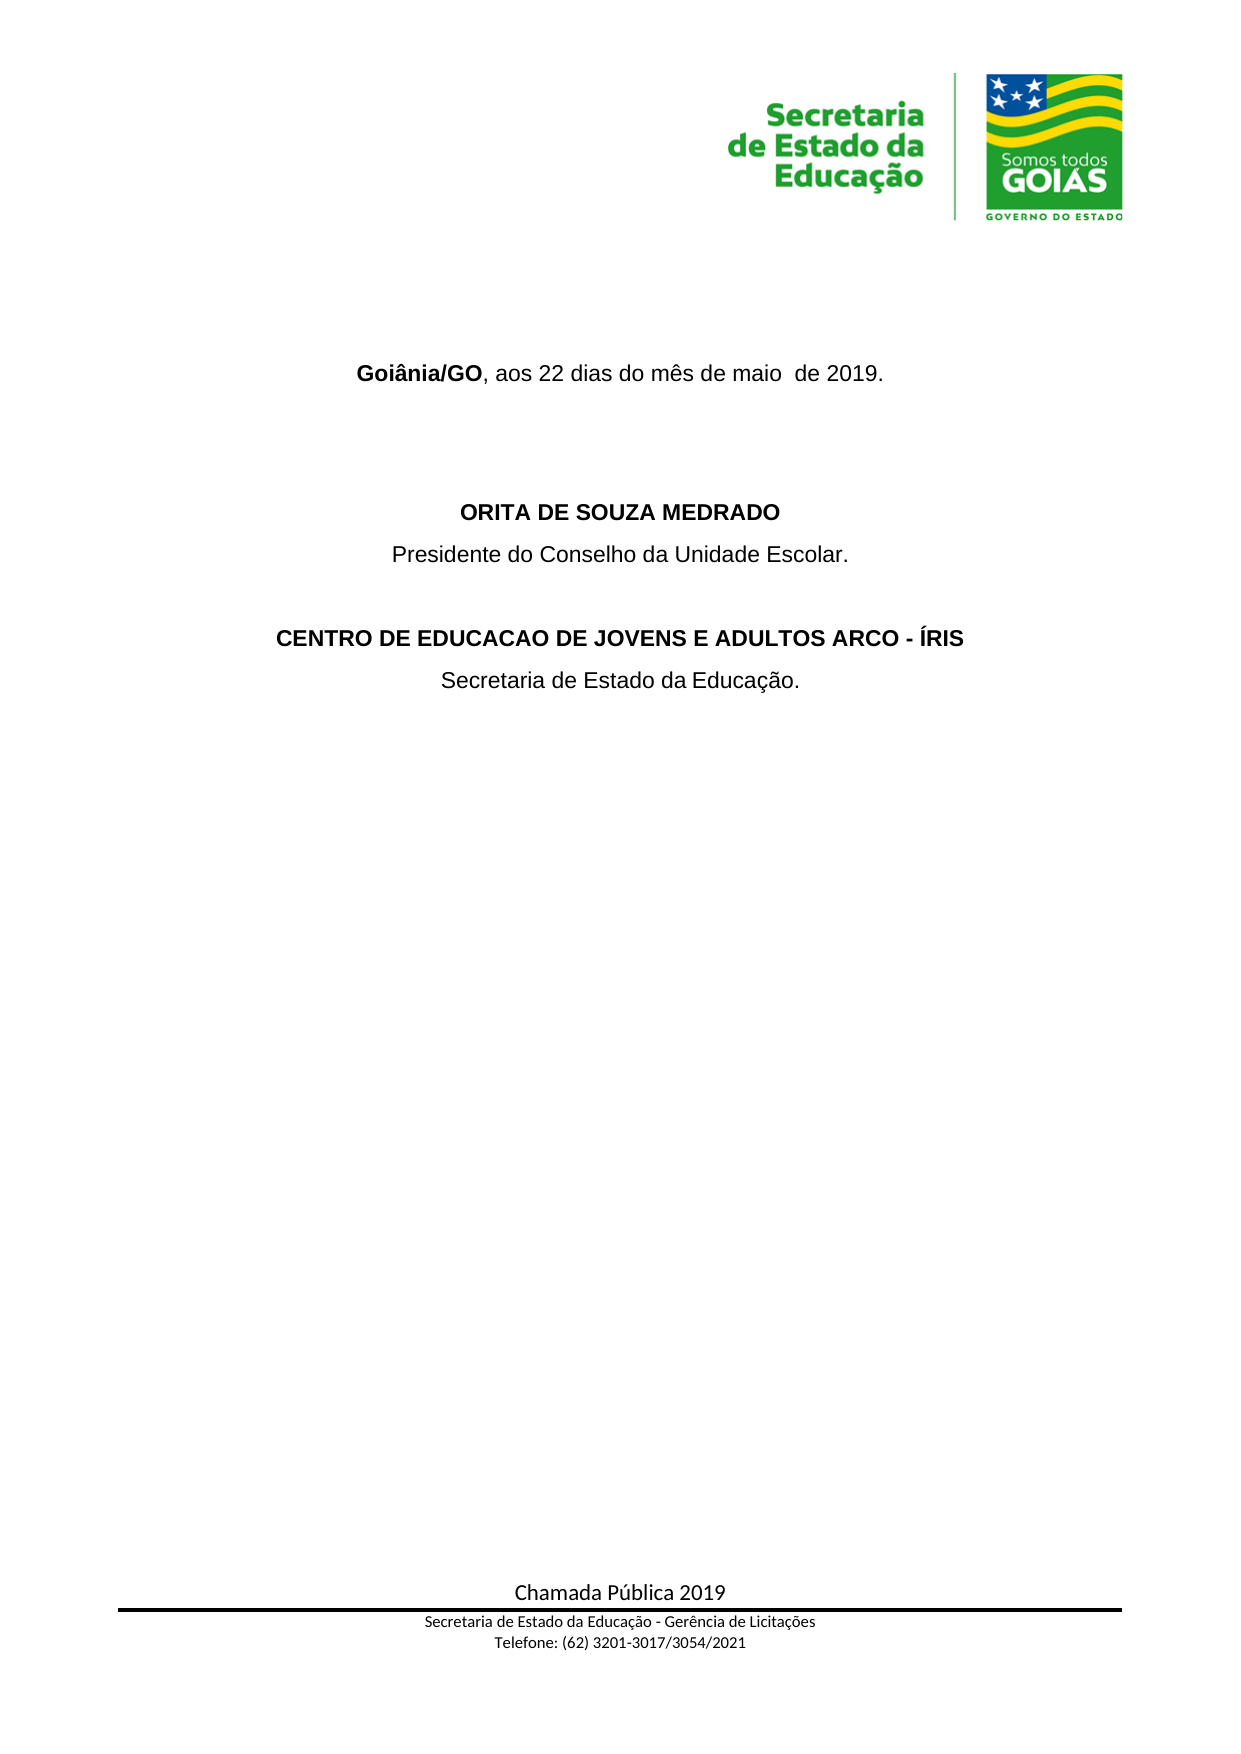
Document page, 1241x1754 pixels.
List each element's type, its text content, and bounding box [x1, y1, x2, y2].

picture [727, 73, 1123, 222]
text Presidente do Conselho da Unidade Escolar. [118, 541, 1122, 567]
text Goiânia/GO, aos 22 dias do mês de maio de 2019. [118, 360, 1122, 386]
text ORITA DE SOUZA MEDRADO [118, 499, 1122, 525]
text Secretaria de Estado da Educação. [118, 667, 1122, 693]
text CENTRO DE EDUCACAO DE JOVENS E ADULTOS ARCO - ÍRIS [118, 625, 1122, 651]
